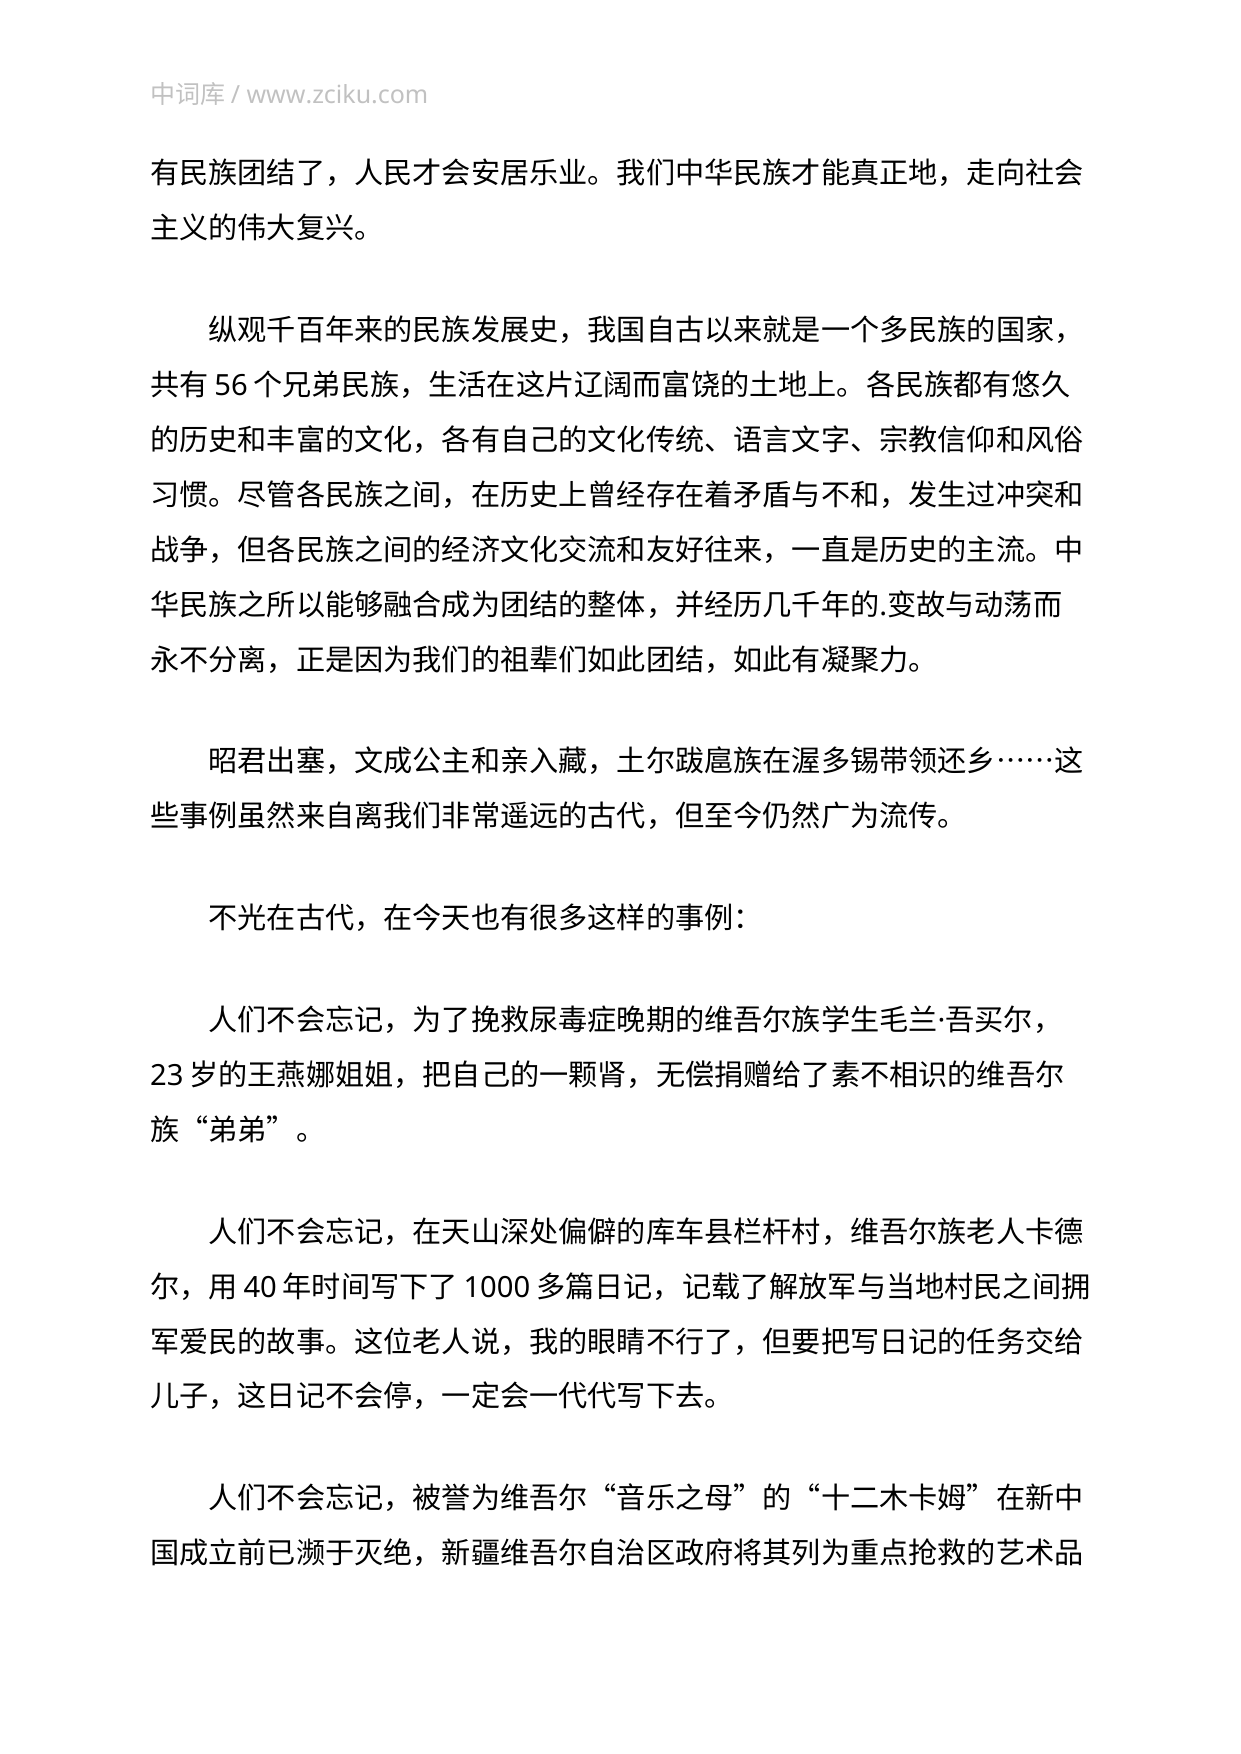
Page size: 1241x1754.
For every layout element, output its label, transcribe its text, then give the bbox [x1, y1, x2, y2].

text 不光在古代，在今天也有很多这样的事例： [150, 895, 1090, 937]
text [150, 150, 1090, 247]
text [150, 1475, 1090, 1572]
text 纵观千百年来的民族发展史，我国自古以来就是一个多民族的国家，共有56个兄弟民族，生活在这片辽阔而富饶的土地上。各民族都有悠久的历史和丰富的文化，各有自己的文化传统、语言文字、宗教信仰和风俗习惯。尽管各民族之间，在历史上曾经存在着矛盾与不和，发生过冲突和战争，但各民族之间的经济文化交流和友好往来，一直是历史的主流。中华民族之所以能够融合成为团结的整体，并经历几千年的.变故与动荡而永不分离，正是因为我们的祖辈们如此团结，如此有凝聚力。 [150, 307, 1090, 678]
text 人们不会忘记，在天山深处偏僻的库车县栏杆村，维吾尔族老人卡德尔，用40年时间写下了1000多篇日记，记载了解放军与当地村民之间拥军爱民的故事。这位老人说，我的眼睛不行了，但要把写日记的任务交给儿子，这日记不会停，一定会一代代写下去。 [150, 1208, 1090, 1415]
text 人们不会忘记，为了挽救尿毒症晚期的维吾尔族学生毛兰·吾买尔，23岁的王燕娜姐姐，把自己的一颗肾，无偿捐赠给了素不相识的维吾尔族“弟弟”。 [150, 996, 1090, 1149]
text 昭君出塞，文成公主和亲入藏，土尔跋扈族在渥多锡带领还乡……这些事例虽然来自离我们非常遥远的古代，但至今仍然广为流传。 [150, 738, 1090, 835]
